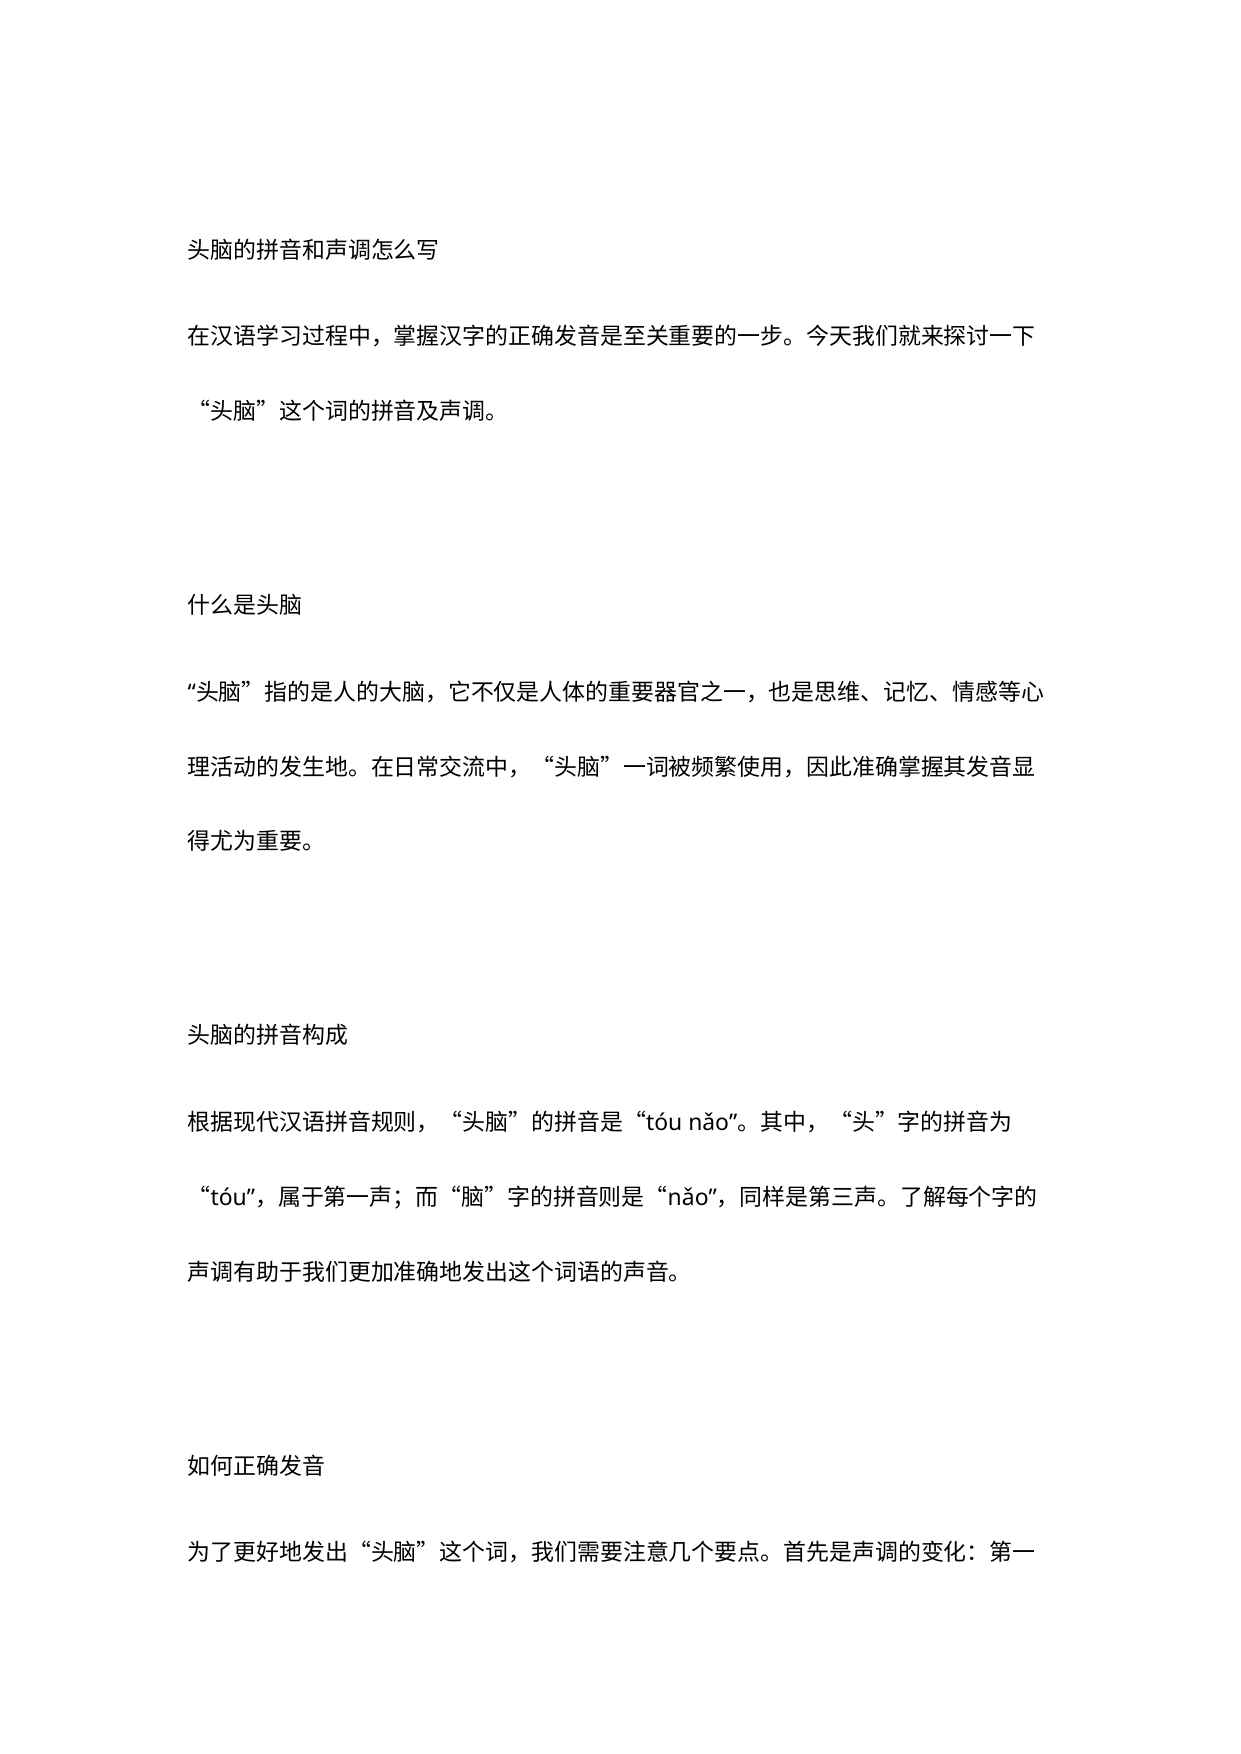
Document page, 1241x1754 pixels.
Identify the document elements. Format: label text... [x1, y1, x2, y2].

text “头脑”指的是人的大脑，它不仅是人体的重要器官之一，也是思维、记忆、情感等心理活动的发生地。在日常交流中，“头脑”一词被频繁使用，因此准确掌握其发音显得尤为重要。 [187, 658, 1053, 872]
text 在汉语学习过程中，掌握汉字的正确发音是至关重要的一步。今天我们就来探讨一下“头脑”这个词的拼音及声调。 [187, 302, 1053, 442]
text 根据现代汉语拼音规则，“头脑”的拼音是“tóu nǎo”。其中，“头”字的拼音为“tóu”，属于第一声；而“脑”字的拼音则是“nǎo”，同样是第三声。了解每个字的声调有助于我们更加准确地发出这个词语的声音。 [187, 1088, 1053, 1302]
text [187, 1518, 1053, 1583]
text 头脑的拼音和声调怎么写 [187, 216, 1053, 281]
text 什么是头脑 [187, 571, 1053, 636]
text 头脑的拼音构成 [187, 1002, 1053, 1067]
text 如何正确发音 [187, 1432, 1053, 1497]
